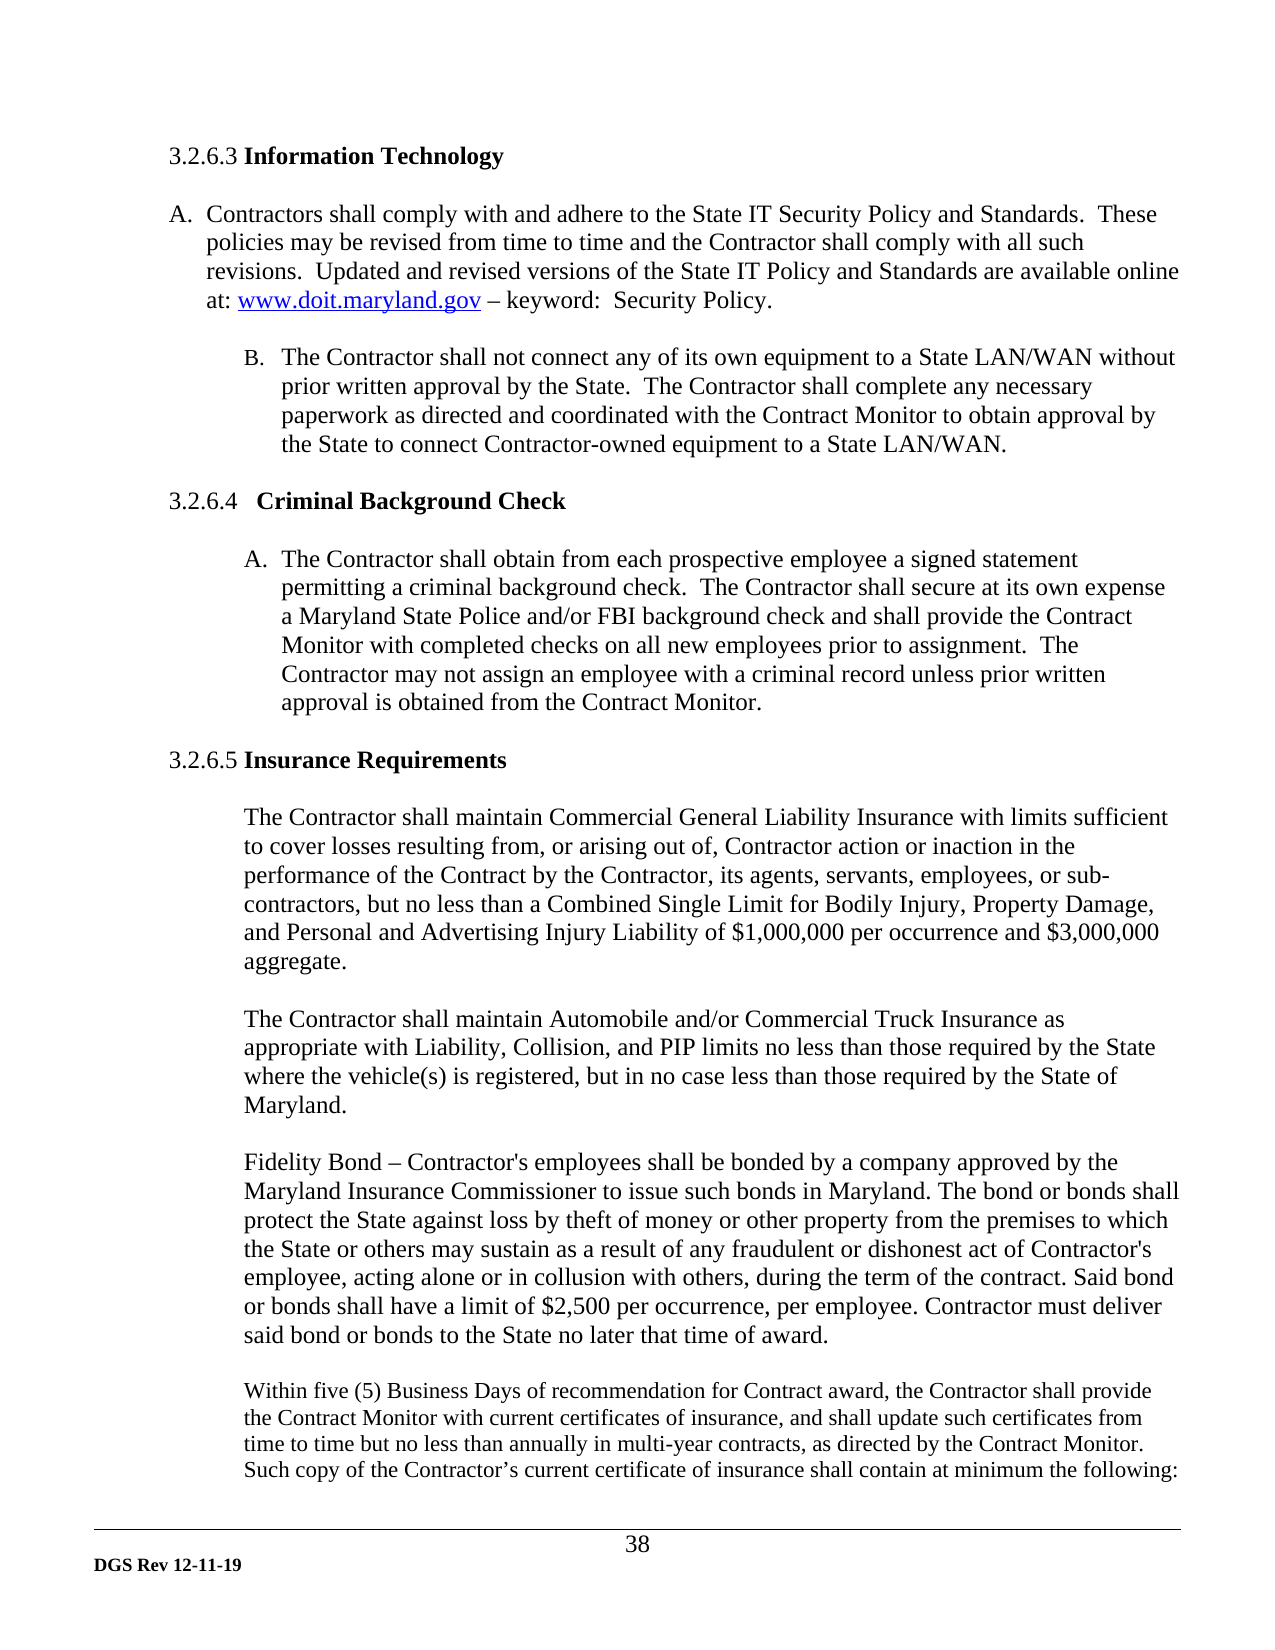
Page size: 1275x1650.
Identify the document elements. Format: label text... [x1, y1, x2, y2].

text 3.2.6.5 Insurance Requirements [169, 745, 1181, 774]
text 3.2.6.4 Criminal Background Check [94, 486, 1181, 515]
text Within five (5) Business Days of recommendation for Contract award, the Contractor shall provide the Contract Monitor with current certificates of insurance, and shall update such certificates from time to time but no less than annually in multi-year contracts, as directed by the Contract Monitor. Such copy of the Contractor’s current certificate of insurance shall contain at minimum the following: [244, 1377, 1181, 1483]
list The Contractor shall not connect any of its own equipment to a State LAN/WAN without prior written approval by the State. The Contractor shall complete any necessary paperwork as directed and coordinated with the Contract Monitor to obtain approval by the State to connect Contractor-owned equipment to a State LAN/WAN. [244, 342, 1181, 457]
text Fidelity Bond – Contractor's employees shall be bonded by a company approved by the Maryland Insurance Commissioner to issue such bonds in Maryland. The bond or bonds shall protect the State against loss by theft of money or other property from the premises to which the State or others may sustain as a result of any fraudulent or dishonest act of Contractor's employee, acting alone or in collusion with others, during the term of the contract. Said bond or bonds shall have a limit of $2,500 per occurrence, per employee. Contractor must deliver said bond or bonds to the State no later that time of award. [244, 1147, 1181, 1349]
list The Contractor shall obtain from each prospective employee a signed statement permitting a criminal background check. The Contractor shall secure at its own expense a Maryland State Police and/or FBI background check and shall provide the Contract Monitor with completed checks on all new employees prior to assignment. The Contractor may not assign an employee with a criminal record unless prior written approval is obtained from the Contract Monitor. [244, 544, 1181, 716]
list Contractors shall comply with and adhere to the State IT Security Policy and Standards. These policies may be revised from time to time and the Contractor shall comply with all such revisions. Updated and revised versions of the State IT Policy and Standards are available online at: www.doit.maryland.gov – keyword: Security Policy. [169, 199, 1181, 314]
text The Contractor shall maintain Automobile and/or Commercial Truck Insurance as appropriate with Liability, Collision, and PIP limits no less than those required by the State where the vehicle(s) is registered, but in no case less than those required by the State of Maryland. [244, 1004, 1181, 1119]
text The Contractor shall maintain Commercial General Liability Insurance with limits sufficient to cover losses resulting from, or arising out of, Contractor action or inaction in the performance of the Contract by the Contractor, its agents, servants, employees, or sub-contractors, but no less than a Combined Single Limit for Bodily Injury, Property Damage, and Personal and Advertising Injury Liability of $1,000,000 per occurrence and $3,000,000 aggregate. [244, 802, 1181, 975]
text 3.2.6.3 Information Technology [94, 141, 1181, 170]
